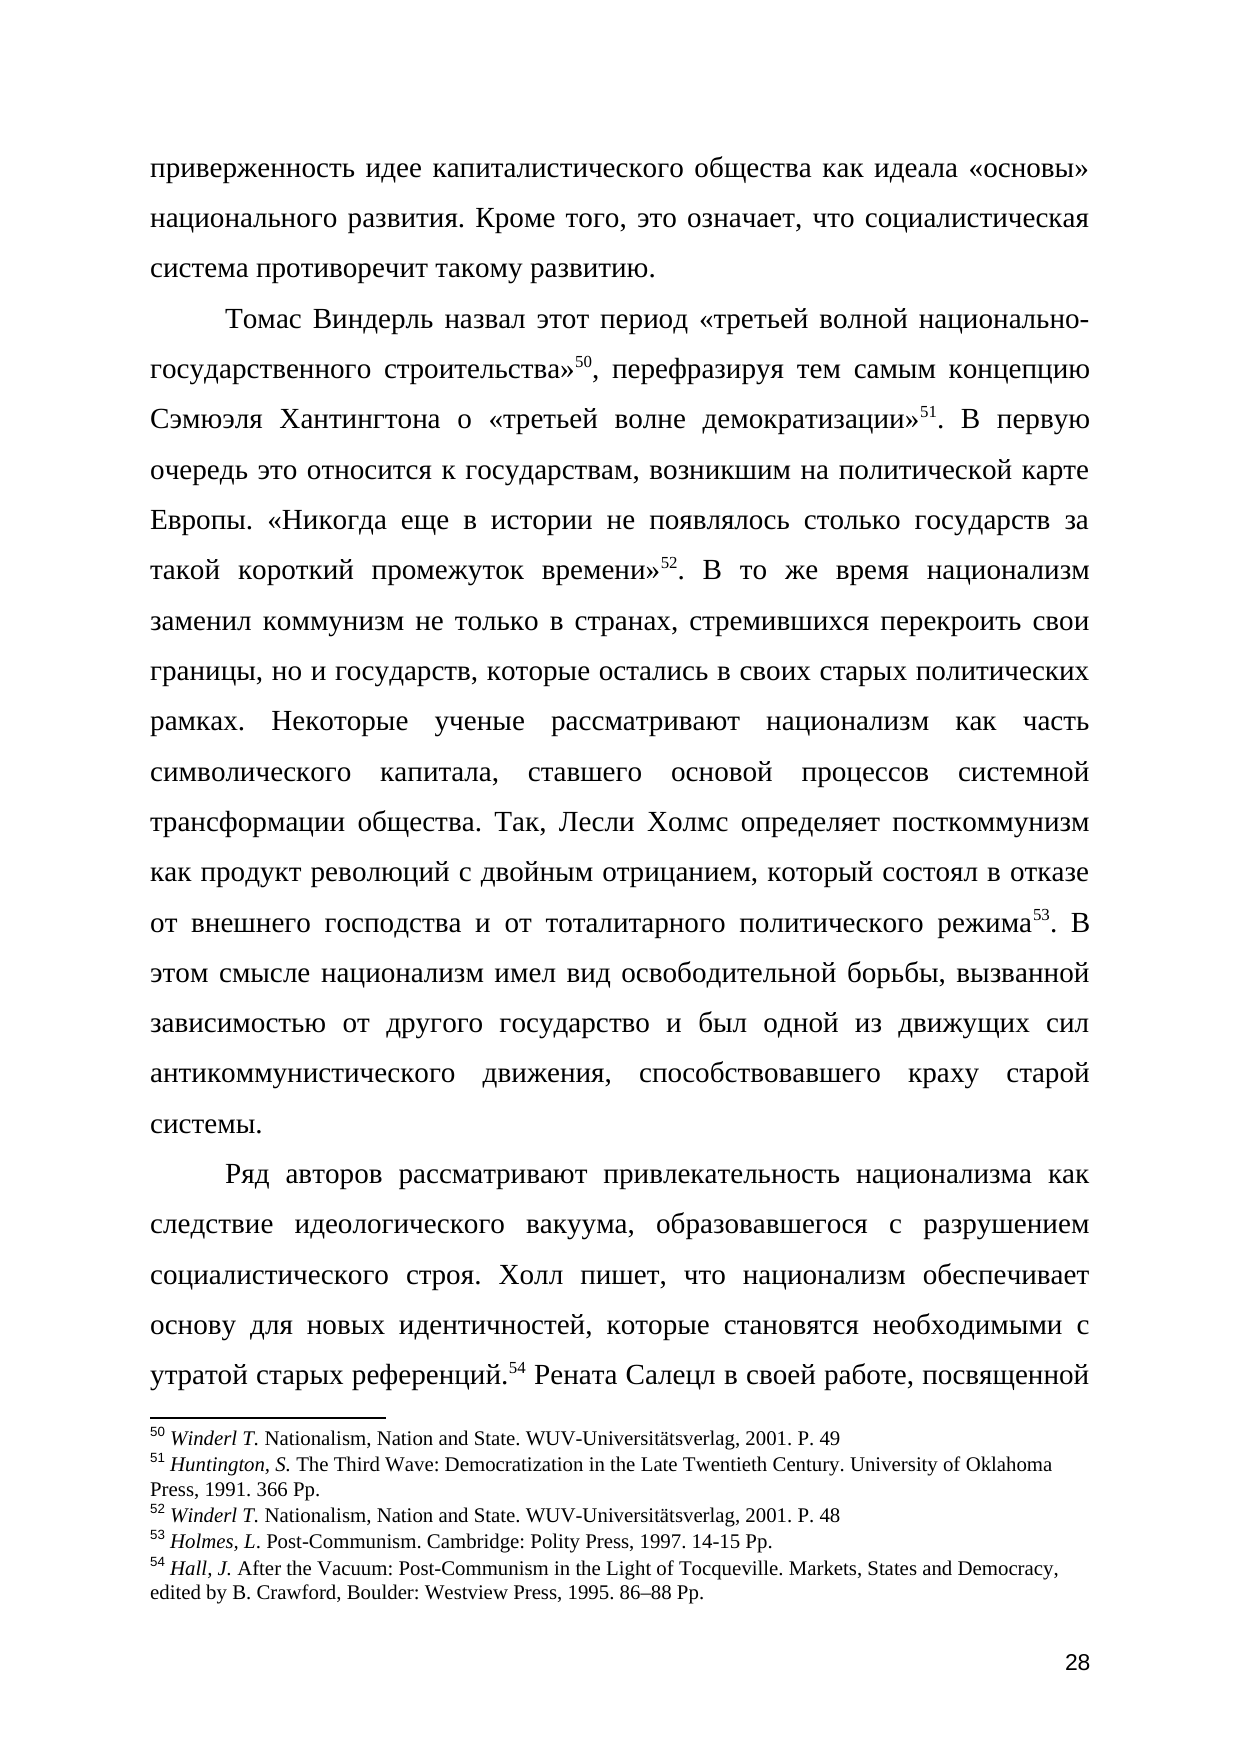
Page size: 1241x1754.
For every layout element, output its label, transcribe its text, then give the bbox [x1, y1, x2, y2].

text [150, 1156, 1090, 1391]
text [150, 150, 1090, 284]
text Томас Виндерль назвал этот период «третьей волной национально-государственного строительства», перефразируя тем самым концепцию Сэмюэля Хантингтона о «третьей волне демократизации». В первую очередь это относится к государствам, возникшим на политической карте Европы. «Никогда еще в истории не появлялось столько государств за такой короткий промежуток времени». В то же время национализм заменил коммунизм не только в странах, стремившихся перекроить свои границы, но и государств, которые остались в своих старых политических рамках. Некоторые ученые рассматривают национализм как часть символического капитала, ставшего основой процессов системной трансформации общества. Так, Лесли Холмс определяет посткоммунизм как продукт революций с двойным отрицанием, который состоял в отказе от внешнего господства и от тоталитарного политического режима. В этом смысле национализм имел вид освободительной борьбы, вызванной зависимостью от другого государство и был одной из движущих сил антикоммунистического движения, способствовавшего краху старой системы. [150, 301, 1090, 1139]
